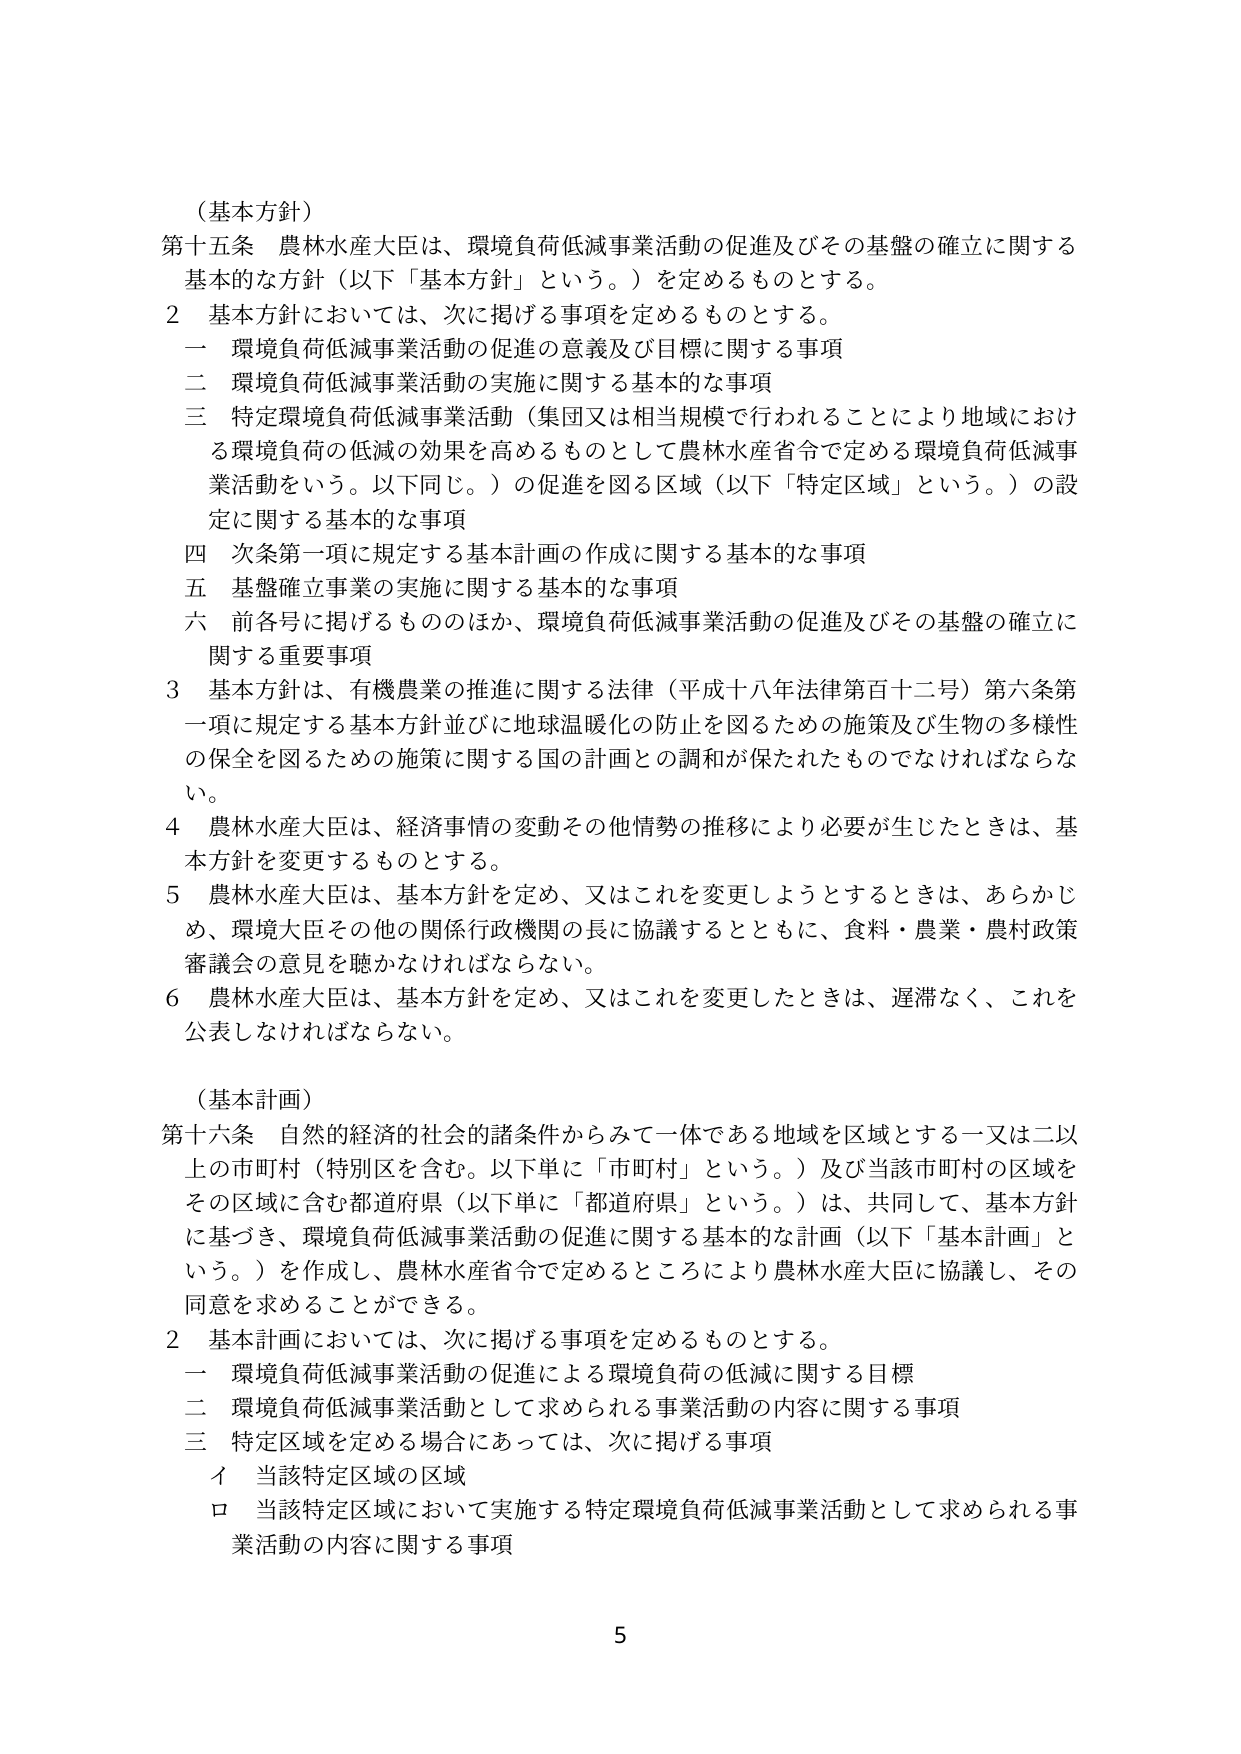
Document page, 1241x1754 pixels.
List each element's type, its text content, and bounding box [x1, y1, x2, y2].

text ３ 基本方針は、有機農業の推進に関する法律（平成十八年法律第百十二号）第六条第一項に規定する基本方針並びに地球温暖化の防止を図るための施策及び生物の多様性の保全を図るための施策に関する国の計画との調和が保たれたものでなければならない。 [161, 672, 1079, 809]
text 三 特定区域を定める場合にあっては、次に掲げる事項 [184, 1424, 1079, 1458]
text ２ 基本方針においては、次に掲げる事項を定めるものとする。 [161, 296, 1079, 330]
text イ 当該特定区域の区域 [207, 1458, 1079, 1492]
text 二 環境負荷低減事業活動の実施に関する基本的な事項 [184, 364, 1079, 399]
text ２ 基本計画においては、次に掲げる事項を定めるものとする。 [161, 1321, 1079, 1355]
text 五 基盤確立事業の実施に関する基本的な事項 [184, 569, 1079, 604]
text 六 前各号に掲げるもののほか、環境負荷低減事業活動の促進及びその基盤の確立に関する重要事項 [184, 604, 1079, 672]
text 一 環境負荷低減事業活動の促進による環境負荷の低減に関する目標 [184, 1355, 1079, 1389]
text 第十五条 農林水産大臣は、環境負荷低減事業活動の促進及びその基盤の確立に関する基本的な方針（以下「基本方針」という。）を定めるものとする。 [161, 228, 1079, 296]
text ロ 当該特定区域において実施する特定環境負荷低減事業活動として求められる事業活動の内容に関する事項 [207, 1492, 1079, 1560]
text 一 環境負荷低減事業活動の促進の意義及び目標に関する事項 [184, 330, 1079, 364]
text （基本方針） [184, 194, 1079, 228]
text （基本計画） [184, 1082, 1079, 1116]
text ６ 農林水産大臣は、基本方針を定め、又はこれを変更したときは、遅滞なく、これを公表しなければならない。 [161, 979, 1079, 1048]
text ５ 農林水産大臣は、基本方針を定め、又はこれを変更しようとするときは、あらかじめ、環境大臣その他の関係行政機関の長に協議するとともに、食料・農業・農村政策審議会の意見を聴かなければならない。 [161, 877, 1079, 979]
text 二 環境負荷低減事業活動として求められる事業活動の内容に関する事項 [184, 1389, 1079, 1424]
text 四 次条第一項に規定する基本計画の作成に関する基本的な事項 [184, 535, 1079, 569]
text 第十六条 自然的経済的社会的諸条件からみて一体である地域を区域とする一又は二以上の市町村（特別区を含む。以下単に「市町村」という。）及び当該市町村の区域をその区域に含む都道府県（以下単に「都道府県」という。）は、共同して、基本方針に基づき、環境負荷低減事業活動の促進に関する基本的な計画（以下「基本計画」という。）を作成し、農林水産省令で定めるところにより農林水産大臣に協議し、その同意を求めることができる。 [161, 1116, 1079, 1321]
text ４ 農林水産大臣は、経済事情の変動その他情勢の推移により必要が生じたときは、基本方針を変更するものとする。 [161, 809, 1079, 877]
text 三 特定環境負荷低減事業活動（集団又は相当規模で行われることにより地域における環境負荷の低減の効果を高めるものとして農林水産省令で定める環境負荷低減事業活動をいう。以下同じ。）の促進を図る区域（以下「特定区域」という。）の設定に関する基本的な事項 [184, 399, 1079, 535]
